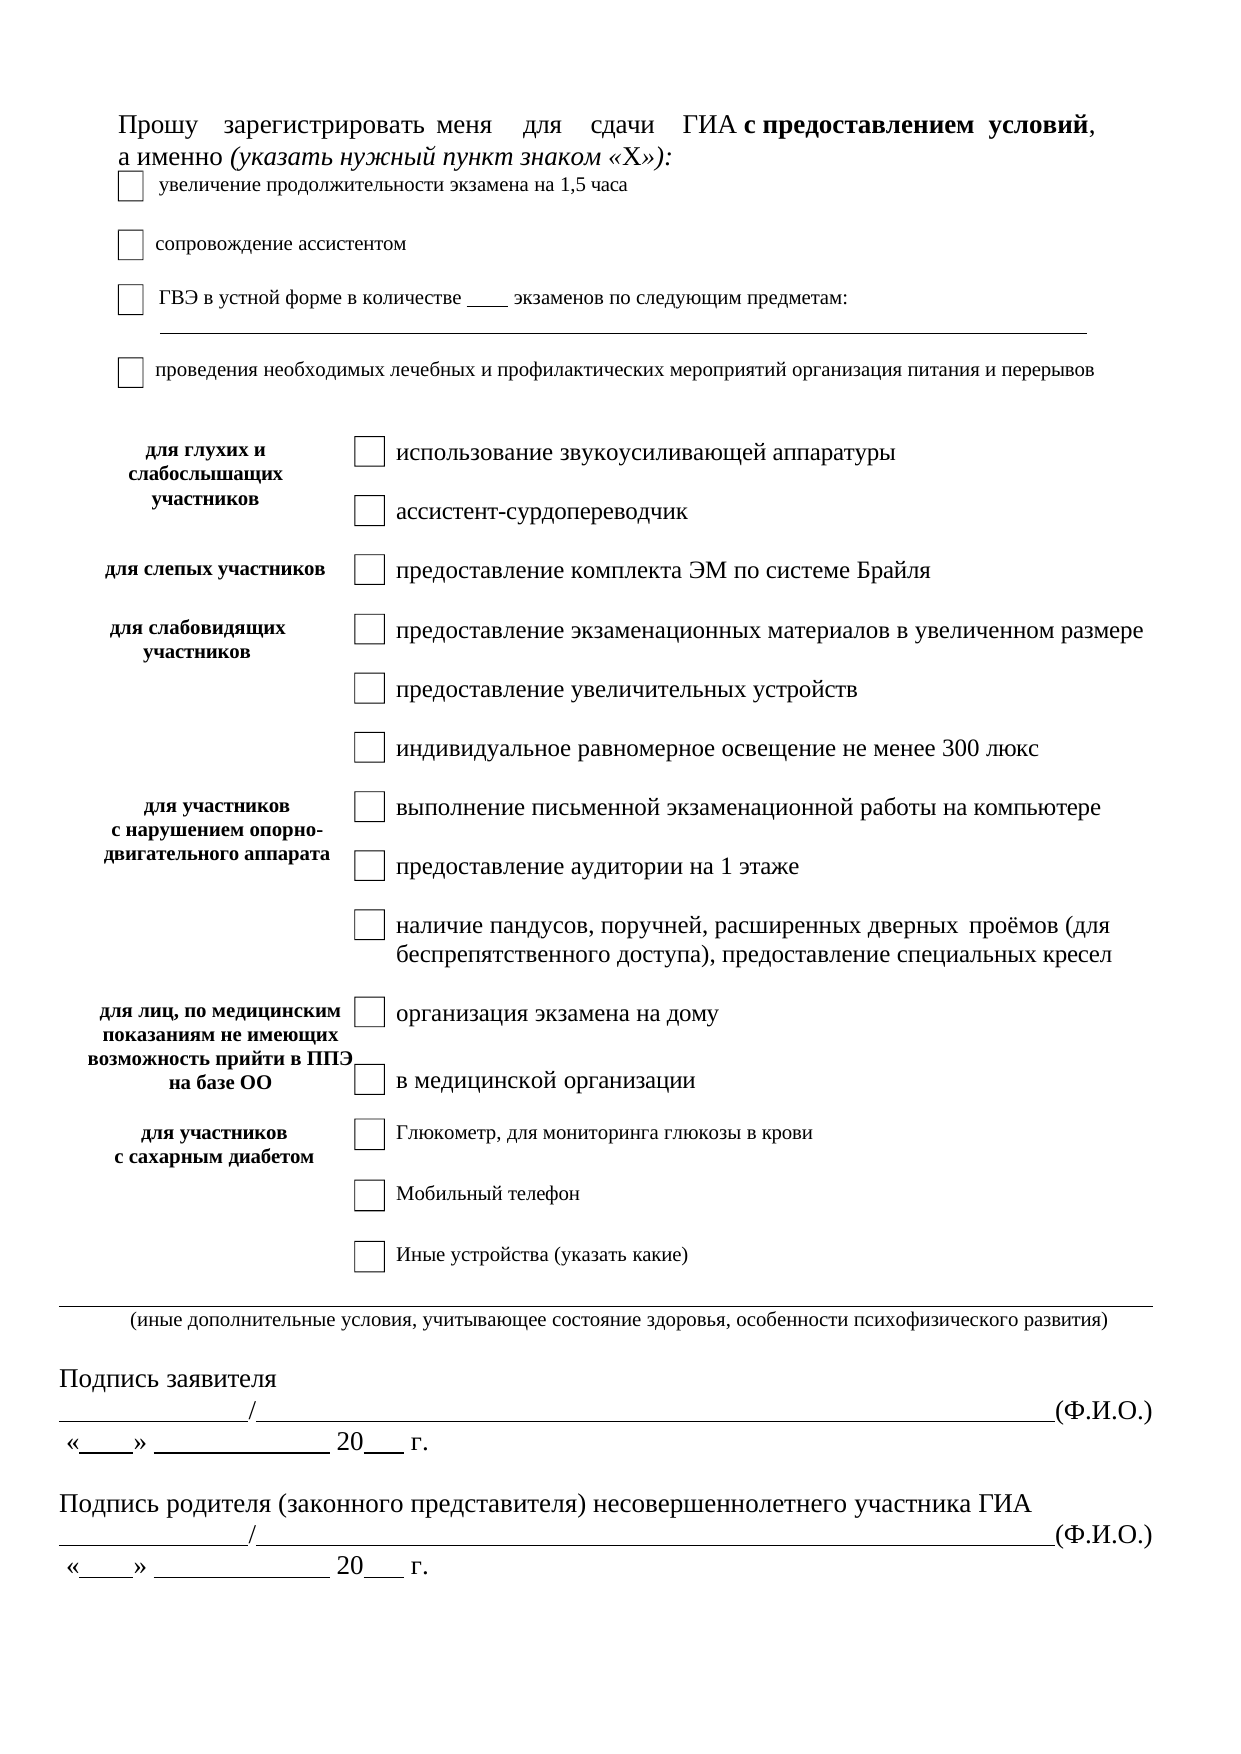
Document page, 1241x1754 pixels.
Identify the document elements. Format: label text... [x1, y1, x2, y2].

table_cell организация экзамена на дому [390, 983, 1150, 1046]
table_cell предоставление комплекта ЭМ по системе Брайля [390, 541, 1150, 600]
table_cell [82, 1175, 390, 1224]
table_cell сопровождение ассистентом [155, 214, 1102, 270]
text Подпись родителя (законного представителя) несовершеннолетнего участника ГИА [59, 1487, 1196, 1518]
table_cell для участников с нарушением опорно- двигательного аппарата [82, 778, 390, 896]
table_cell Мобильный телефон [390, 1175, 1150, 1224]
table_cell ассистент-сурдопереводчик [390, 482, 1150, 541]
text Подпись заявителя [59, 1362, 1196, 1394]
table_cell для слабовидящих участников [82, 600, 390, 669]
table_cell индивидуальное равномерное освещение не менее 300 люкс [390, 718, 1150, 777]
table_cell [82, 896, 390, 983]
table_cell для участников с сахарным диабетом [82, 1107, 390, 1175]
table_cell Иные устройства (указать какие) [390, 1224, 1150, 1273]
table_header использование звукоусиливающей аппаратуры [390, 436, 1150, 482]
text / (Ф.И.О.) [59, 1518, 1196, 1549]
table_cell [82, 1224, 390, 1273]
table_cell Глюкометр, для мониторинга глюкозы в крови [390, 1107, 1150, 1175]
table_cell [82, 669, 390, 718]
table_cell ГВЭ в устной форме в количестве экзаменов по следующим предметам: [155, 270, 1102, 333]
text / (Ф.И.О.) [59, 1394, 1196, 1425]
text « » 20 г. [66, 1425, 1196, 1456]
table_cell предоставление увеличительных устройств [390, 669, 1150, 718]
text (иные дополнительные условия, учитывающее состояние здоровья, особенности психофизического развития) [130, 1304, 1196, 1331]
table_cell предоставление экзаменационных материалов в увеличенном размере [390, 600, 1150, 669]
text « » 20 г. [66, 1549, 1196, 1581]
table_cell в медицинской организации [390, 1046, 1150, 1107]
table_header увеличение продолжительности экзамена на 1,5 часа [155, 173, 1102, 214]
table_cell наличие пандусов, поручней, расширенных дверных проёмов (для беспрепятственного доступа), предоставление специальных кресел [390, 896, 1150, 983]
table_cell для лиц, по медицинским показаниям не имеющих возможность прийти в ППЭ на базе ОО [82, 983, 390, 1107]
table_cell [82, 718, 390, 777]
text Прошу зарегистрировать меня для сдачи ГИА с предоставлением условий, а именно (указать нужный пункт знаком «Х»): [118, 108, 1108, 171]
table_cell для слепых участников [82, 541, 390, 600]
table_cell проведения необходимых лечебных и профилактических мероприятий организация питания и перерывов [155, 333, 1102, 382]
table_cell выполнение письменной экзаменационной работы на компьютере [390, 778, 1150, 837]
table_cell предоставление аудитории на 1 этаже [390, 837, 1150, 896]
table_header для глухих и слабослышащих участников [82, 436, 390, 541]
